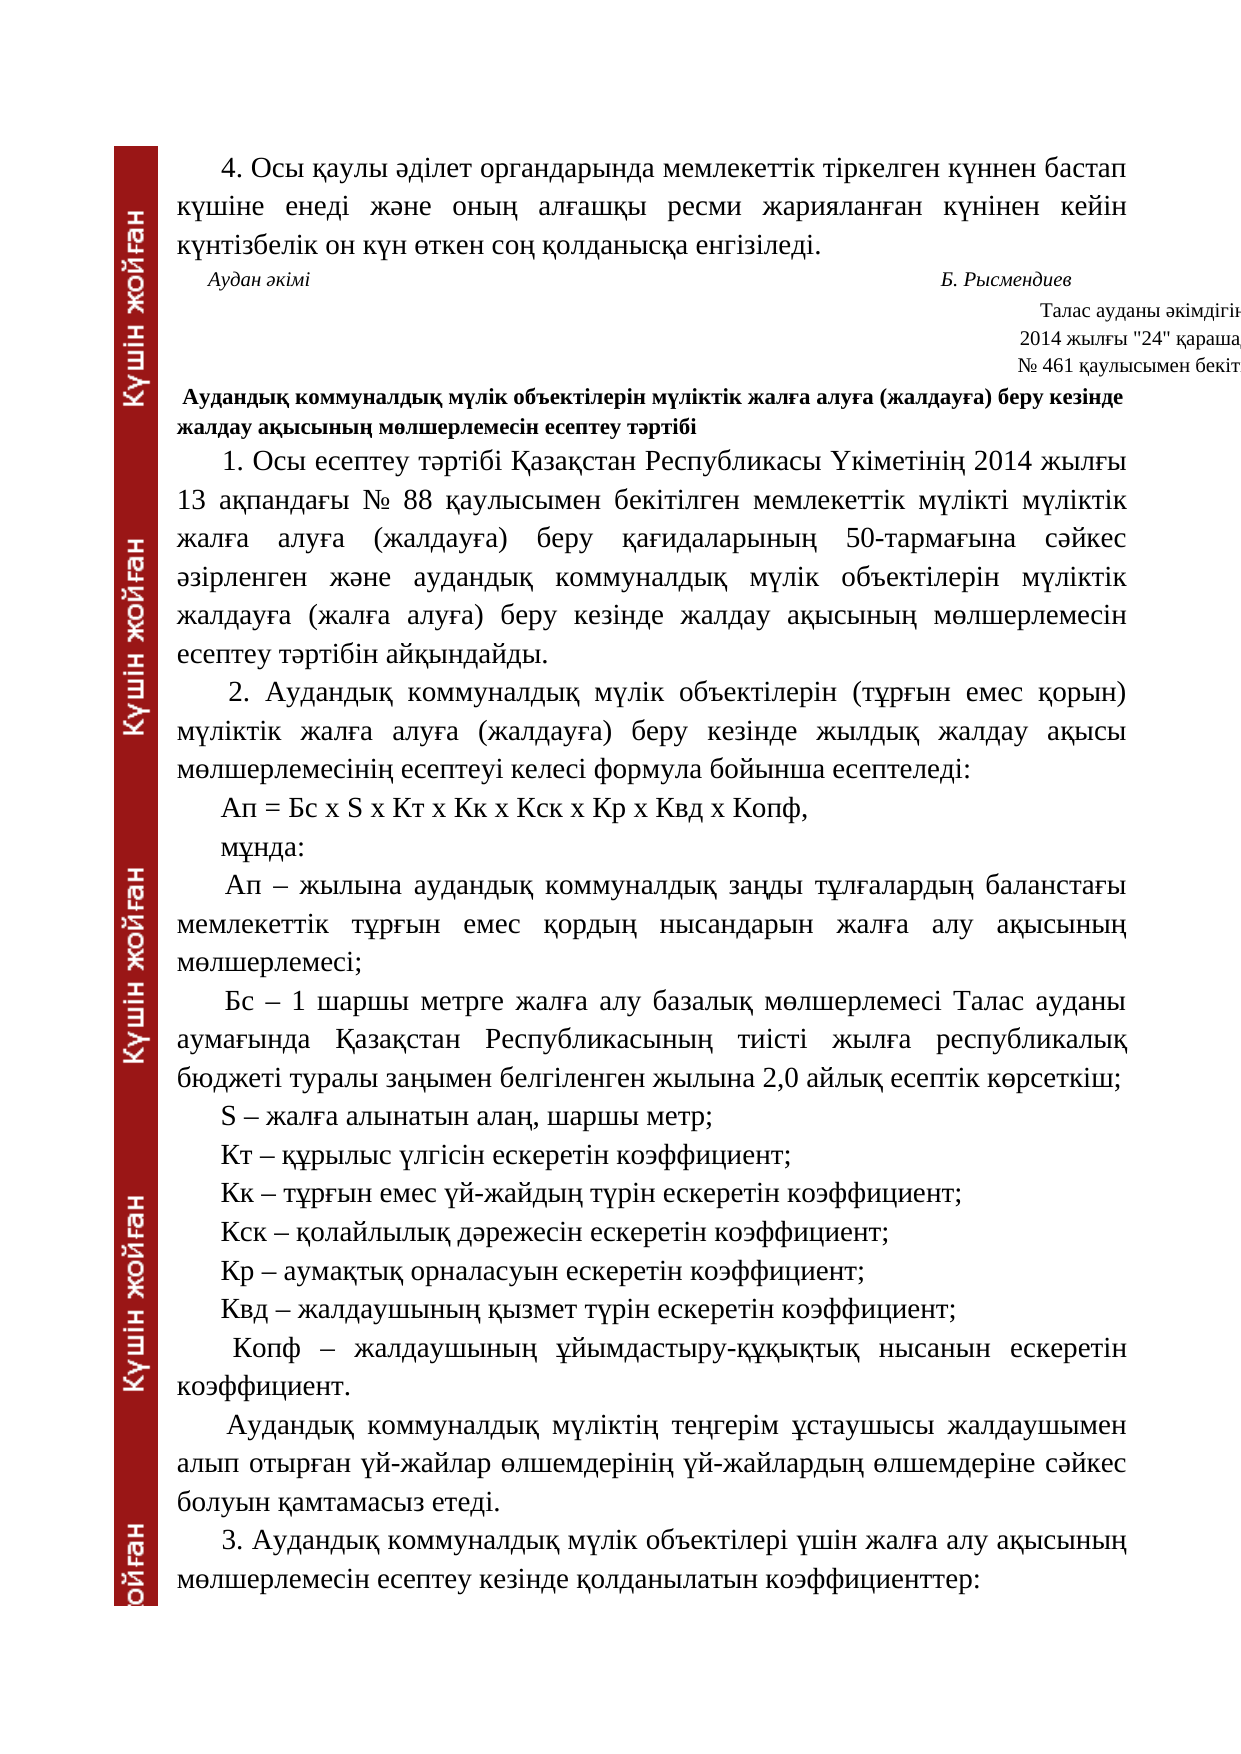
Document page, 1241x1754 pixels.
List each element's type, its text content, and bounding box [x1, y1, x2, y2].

text S – жалға алынатын алаң, шаршы метр; [112, 1098, 1128, 1132]
picture [114, 785, 158, 790]
picture [114, 824, 158, 829]
picture [114, 1209, 158, 1214]
table_header Аудан әкімі [101, 266, 939, 297]
text Ап = Бс х S х Кт х Кк х Кск х Кр х Квд х Копф, [112, 790, 1128, 824]
picture [114, 1517, 158, 1522]
text Аудандық коммуналдық мүлік объектілерін мүліктік жалға алуға (жалдауға) беру кезінде жалдау ақысының мөлшерлемесін есептеу тәртібі [112, 383, 1128, 439]
text Копф – жалдаушының ұйымдастыру-құқықтық нысанын ескеретін коэффициент. [112, 1330, 1128, 1402]
table_header Б. Рысмендиев [939, 266, 1240, 297]
text Кр – аумақтық орналасуын ескеретін коэффициент; [112, 1253, 1128, 1286]
picture [114, 439, 158, 443]
text мұнда: [112, 829, 1128, 862]
picture [114, 1132, 158, 1137]
picture [114, 862, 158, 867]
text Кт – құрылыс үлгісін ескеретін коэффициент; [112, 1137, 1128, 1171]
picture [114, 1594, 158, 1606]
text Ап – жылына аудандық коммуналдық заңды тұлғалардың баланстағы мемлекеттік тұрғын емес қордың нысандарын жалға алу ақысының мөлшерлемесі; [112, 867, 1128, 978]
text 3. Аудандық коммуналдық мүлік объектілері үшін жалға алу ақысының мөлшерлемесін есептеу кезінде қолданылатын коэффициенттер: [112, 1522, 1128, 1594]
picture [114, 1248, 158, 1253]
text Кск – қолайлылық дәрежесін ескеретін коэффициент; [112, 1214, 1128, 1248]
text Кк – тұрғын емес үй-жайдың түрін ескеретін коэффициент; [112, 1176, 1128, 1209]
text Квд – жалдаушының қызмет түрін ескеретін коэффициент; [112, 1291, 1128, 1325]
text 4. Осы қаулы әділет органдарында мемлекеттiк тiркелген күннен бастап күшiне енедi және оның алғашқы ресми жарияланған күнінен кейін күнтізбелік он күн өткен соң қолданысқа енгізіледі. [112, 150, 1128, 261]
text 2. Аудандық коммуналдық мүлік объектілерін (тұрғын емес қорын) мүліктік жалға алуға (жалдауға) беру кезінде жылдық жалдау ақысы мөлшерлемесінің есептеуі келесі формула бойынша есептеледі: [112, 674, 1128, 785]
picture [114, 261, 158, 266]
picture [114, 146, 158, 150]
text Аудандық коммуналдық мүліктің теңгерім ұстаушысы жалдаушымен алып отырған үй-жайлар өлшемдерінің үй-жайлардың өлшемдеріне сәйкес болуын қамтамасыз етеді. [112, 1407, 1128, 1517]
picture [114, 1171, 158, 1176]
picture [114, 669, 158, 674]
text Бс – 1 шаршы метрге жалға алу базалық мөлшерлемесі Талас ауданы аумағында Қазақстан Республикасының тиісті жылға республикалық бюджеті туралы заңымен белгіленген жылына 2,0 айлық есептік көрсеткіш; [112, 983, 1128, 1093]
table_header Талас ауданы әкiмдiгiнiң 2014 жылғы "24" қарашадағы № 461 қаулысымен бекітілген [912, 297, 1240, 383]
picture [114, 1093, 158, 1098]
table_header [101, 297, 912, 383]
picture [114, 978, 158, 983]
picture [114, 1286, 158, 1291]
picture [114, 1325, 158, 1330]
picture [114, 1402, 158, 1407]
text 1. Осы есептеу тәртібі Қазақстан Республикасы Үкіметінің 2014 жылғы 13 ақпандағы № 88 қаулысымен бекітілген мемлекеттік мүлікті мүліктік жалға алуға (жалдауға) беру қағидаларының 50-тармағына сәйкес әзірленген және аудандық коммуналдық мүлік объектілерін мүліктік жалдауға (жалға алуға) беру кезінде жалдау ақысының мөлшерлемесін есептеу тәртібін айқындайды. [112, 443, 1128, 669]
